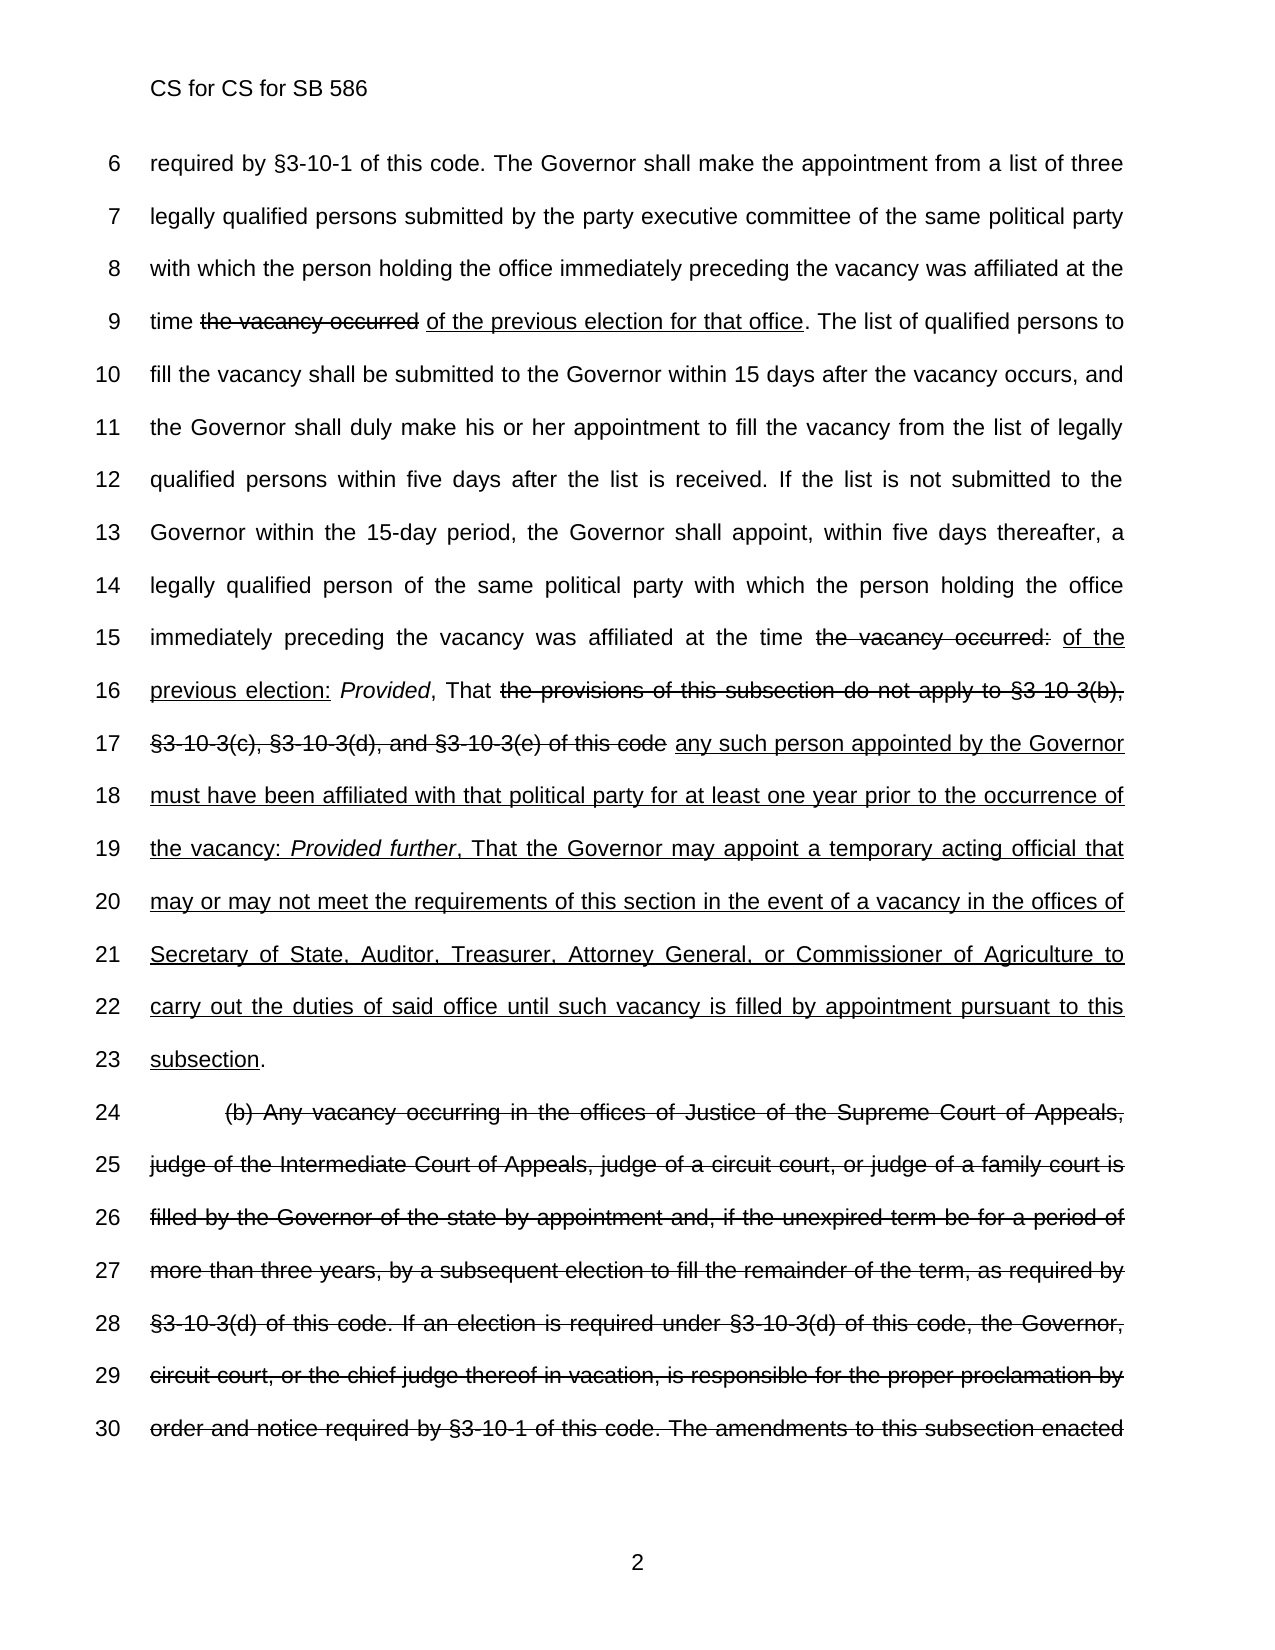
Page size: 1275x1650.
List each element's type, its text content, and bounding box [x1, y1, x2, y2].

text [150, 1272, 1125, 1441]
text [150, 150, 1125, 805]
